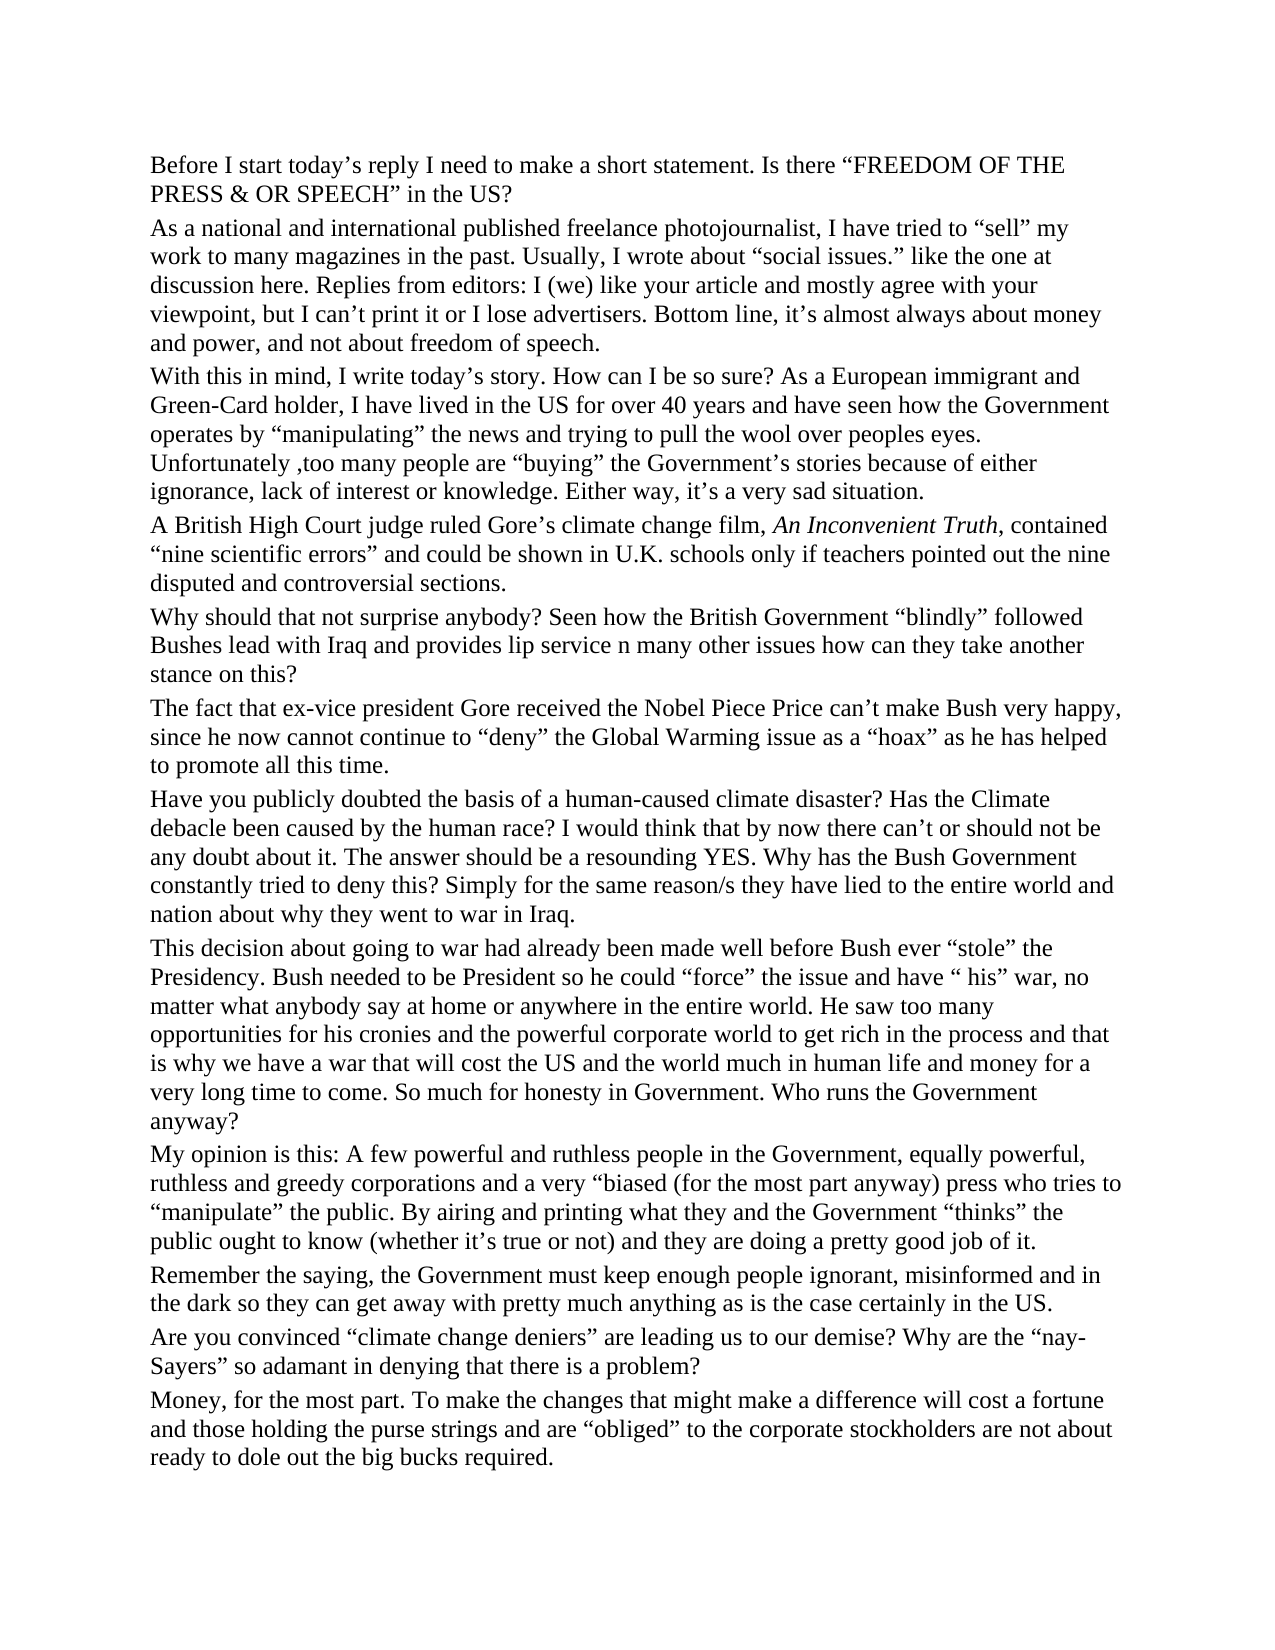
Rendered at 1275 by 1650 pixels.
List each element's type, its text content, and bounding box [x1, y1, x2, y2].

text My opinion is this: A few powerful and ruthless people in the Government, equally powerful, ruthless and greedy corporations and a very “biased (for the most part anyway) press who tries to “manipulate” the public. By airing and printing what they and the Government “thinks” the public ought to know (whether it’s true or not) and they are doing a pretty good job of it. [150, 1139, 1125, 1254]
text As a national and international published freelance photojournalist, I have tried to “sell” my work to many magazines in the past. Usually, I wrote about “social issues.” like the one at discussion here. Replies from editors: I (we) like your article and mostly agree with your viewpoint, but I can’t print it or I lose advertisers. Bottom line, it’s almost always about money and power, and not about freedom of speech. [150, 213, 1125, 356]
text Money, for the most part. To make the changes that might make a difference will cost a fortune and those holding the purse strings and are “obliged” to the corporate stockholders are not about ready to dole out the big bucks required. [150, 1385, 1125, 1471]
text Have you publicly doubted the basis of a human-caused climate disaster? Has the Climate debacle been caused by the human race? I would think that by now there can’t or should not be any doubt about it. The answer should be a resounding YES. Why has the Bush Government constantly tried to deny this? Simply for the same reason/s they have lied to the entire world and nation about why they went to war in Iraq. [150, 784, 1125, 928]
text This decision about going to war had already been made well before Bush ever “stole” the Presidency. Bush needed to be President so he could “force” the issue and have “ his” war, no matter what anybody say at home or anywhere in the entire world. He saw too many opportunities for his cronies and the powerful corporate world to get rich in the process and that is why we have a war that will cost the US and the world much in human life and money for a very long time to come. So much for honesty in Government. Who runs the Government anyway? [150, 933, 1125, 1134]
text Why should that not surprise anybody? Seen how the British Government “blindly” followed Bushes lead with Iraq and provides lip service n many other issues how can they take another stance on this? [150, 602, 1125, 688]
text A British High Court judge ruled Gore’s climate change film, An Inconvenient Truth, contained “nine scientific errors” and could be shown in U.K. schools only if teachers pointed out the nine disputed and controversial sections. [150, 510, 1125, 597]
text The fact that ex-vice president Gore received the Nobel Piece Price can’t make Bush very happy, since he now cannot continue to “deny” the Global Warming issue as a “hoax” as he has helped to promote all this time. [150, 693, 1125, 779]
text With this in mind, I write today’s story. How can I be so sure? As a European immigrant and Green-Card holder, I have lived in the US for over 40 years and have seen how the Government operates by “manipulating” the news and trying to pull the wool over peoples eyes. Unfortunately ,too many people are “buying” the Government’s stories because of either ignorance, lack of interest or knowledge. Either way, it’s a very sad situation. [150, 361, 1125, 505]
text Remember the saying, the Government must keep enough people ignorant, misinformed and in the dark so they can get away with pretty much anything as is the case certainly in the US. [150, 1260, 1125, 1317]
text Before I start today’s reply I need to make a short statement. Is there “FREEDOM OF THE PRESS & OR SPEECH” in the US? [150, 150, 1125, 207]
text Are you convinced “climate change deniers” are leading us to our demise? Why are the “nay-Sayers” so adamant in denying that there is a problem? [150, 1322, 1125, 1380]
